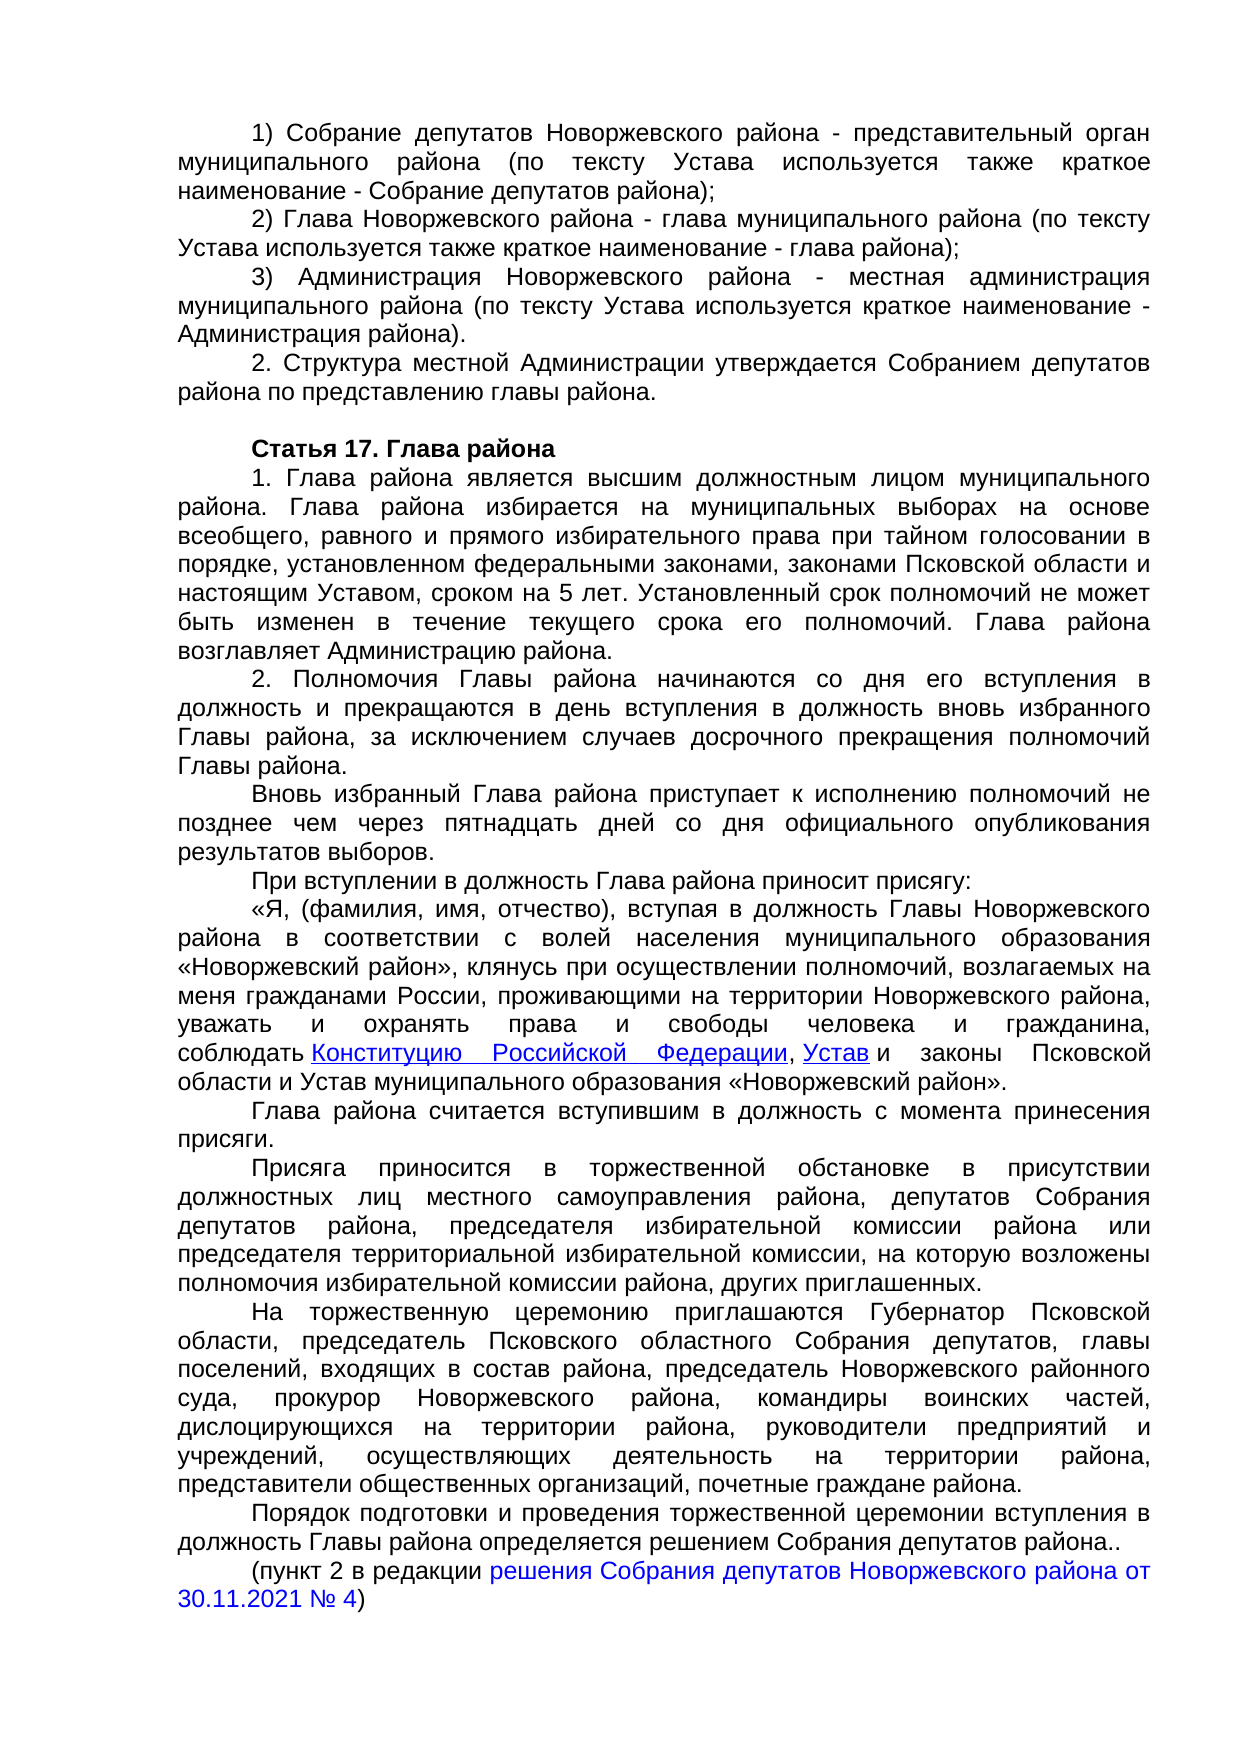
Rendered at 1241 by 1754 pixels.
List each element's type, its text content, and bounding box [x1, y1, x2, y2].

text 2. Полномочия Главы района начинаются со дня его вступления в должность и прекращаются в день вступления в должность вновь избранного Главы района, за исключением случаев досрочного прекращения полномочий Главы района. [177, 664, 1152, 779]
text На торжественную церемонию приглашаются Губернатор Псковской области, председатель Псковского областного Собрания депутатов, главы поселений, входящих в состав района, председатель Новоржевского районного суда, прокурор Новоржевского района, командиры воинских частей, дислоцирующихся на территории района, руководители предприятий и учреждений, осуществляющих деятельность на территории района, представители общественных организаций, почетные граждане района. [177, 1297, 1152, 1498]
text (пункт 2 в редакции решения Собрания депутатов Новоржевского района от 30.11.2021 № 4) [177, 1556, 1152, 1613]
text 1. Глава района является высшим должностным лицом муниципального района. Глава района избирается на муниципальных выборах на основе всеобщего, равного и прямого избирательного права при тайном голосовании в порядке, установленном федеральными законами, законами Псковской области и настоящим Уставом, сроком на 5 лет. Установленный срок полномочий не может быть изменен в течение текущего срока его полномочий. Глава района возглавляет Администрацию района. [177, 463, 1152, 664]
text «Я, (фамилия, имя, отчество), вступая в должность Главы Новоржевского района в соответствии с волей населения муниципального образования «Новоржевский район», клянусь при осуществлении полномочий, возлагаемых на меня гражданами России, проживающими на территории Новоржевского района, уважать и охранять права и свободы человека и гражданина, соблюдать Конституцию Российской Федерации, Устав и законы Псковской области и Устав муниципального образования «Новоржевский район». [177, 894, 1152, 1096]
text 3) Администрация Новоржевского района - местная администрация муниципального района (по тексту Устава используется краткое наименование - Администрация района). [177, 262, 1152, 348]
text 1) Собрание депутатов Новоржевского района - представительный орган муниципального района (по тексту Устава используется также краткое наименование - Собрание депутатов района); [177, 118, 1152, 204]
text 2) Глава Новоржевского района - глава муниципального района (по тексту Устава используется также краткое наименование - глава района); [177, 204, 1152, 262]
text 2. Структура местной Администрации утверждается Собранием депутатов района по представлению главы района. [177, 348, 1152, 406]
text Глава района считается вступившим в должность с момента принесения присяги. [177, 1096, 1152, 1153]
text Порядок подготовки и проведения торжественной церемонии вступления в должность Главы района определяется решением Собрания депутатов района.. [177, 1498, 1152, 1556]
text Присяга приносится в торжественной обстановке в присутствии должностных лиц местного самоуправления района, депутатов Собрания депутатов района, председателя избирательной комиссии района или председателя территориальной избирательной комиссии, на которую возложены полномочия избирательной комиссии района, других приглашенных. [177, 1153, 1152, 1297]
text При вступлении в должность Глава района приносит присягу: [177, 866, 1152, 894]
text Статья 17. Глава района [177, 434, 1152, 463]
text Вновь избранный Глава района приступает к исполнению полномочий не позднее чем через пятнадцать дней со дня официального опубликования результатов выборов. [177, 779, 1152, 866]
